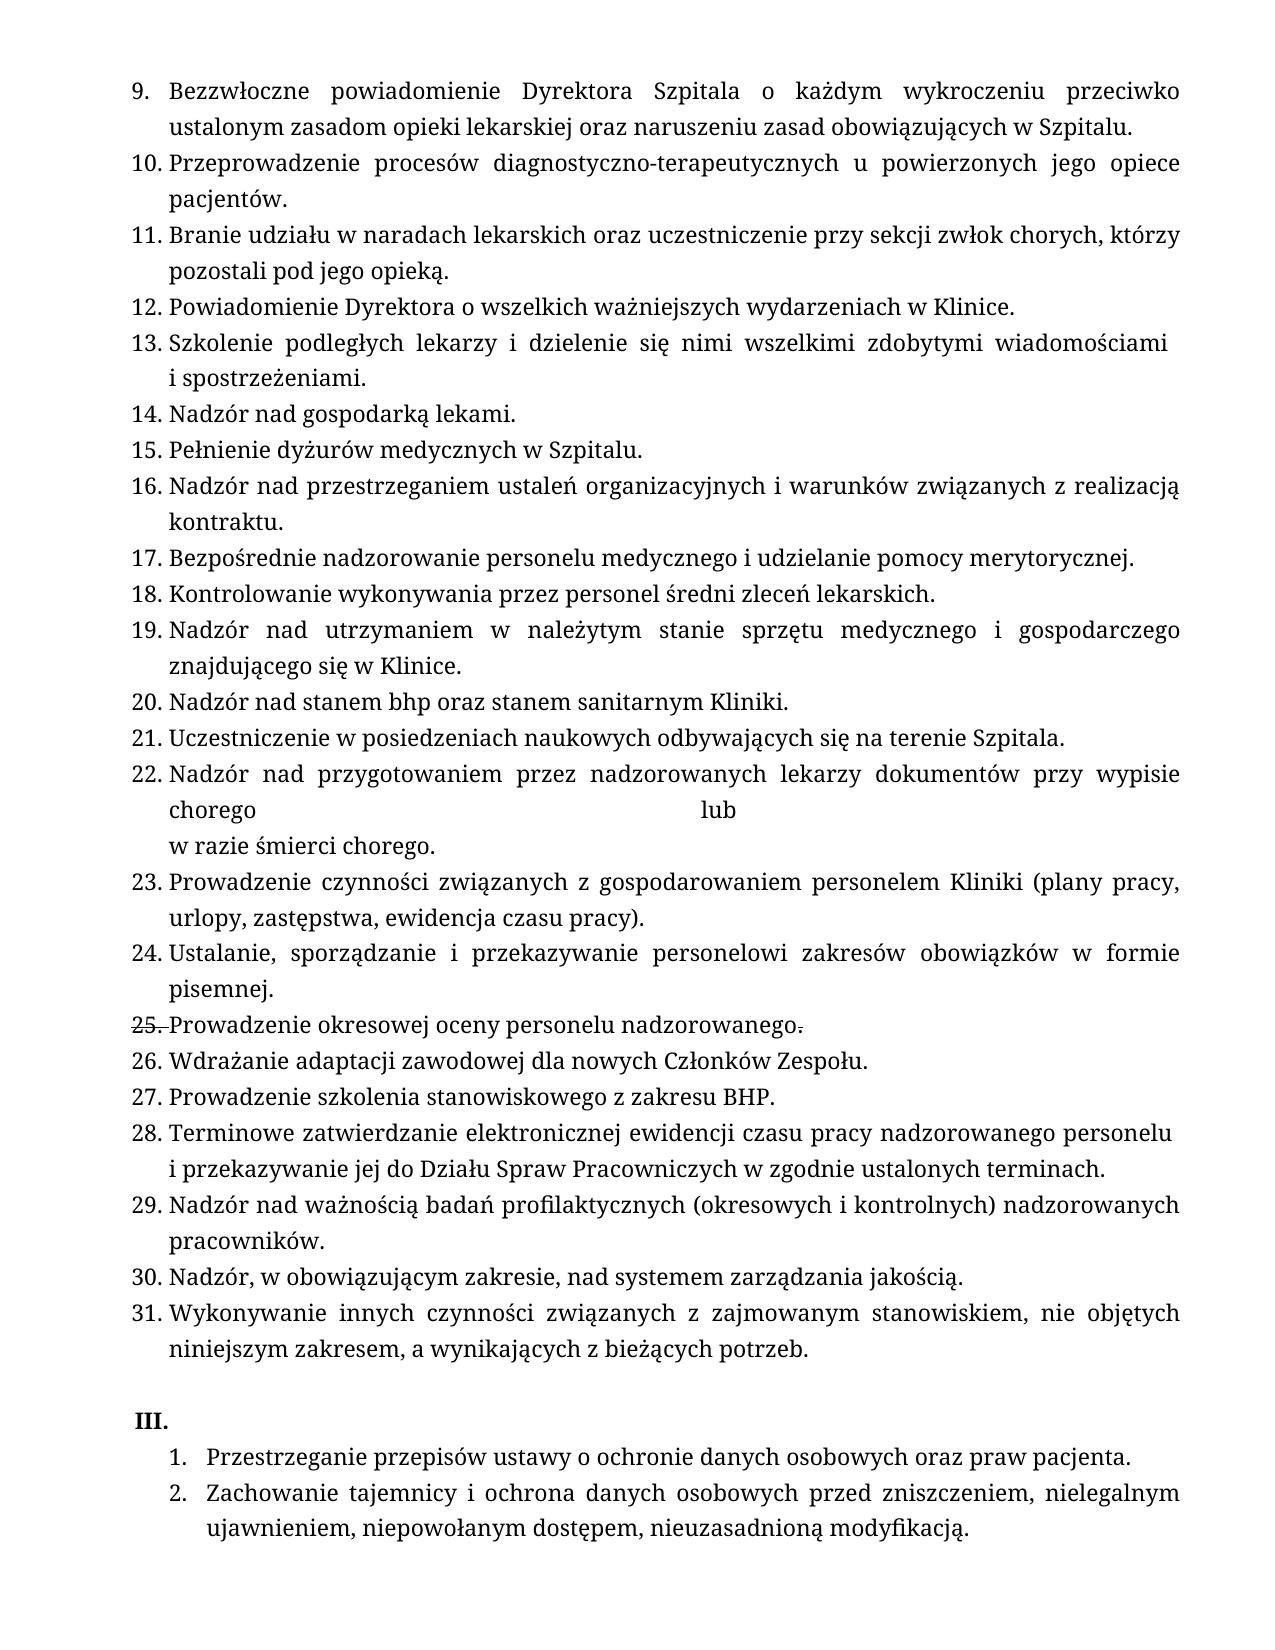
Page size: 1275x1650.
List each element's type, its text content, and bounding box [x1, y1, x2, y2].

list Szkolenie podległych lekarzy i dzielenie się nimi wszelkimi zdobytymi wiadomościami i spostrzeżeniami. [131, 326, 1181, 394]
list Nadzór, w obowiązującym zakresie, nad systemem zarządzania jakością. [131, 1261, 1181, 1292]
list Nadzór nad stanem bhp oraz stanem sanitarnym Kliniki. [131, 686, 1181, 717]
list Prowadzenie czynności związanych z gospodarowaniem personelem Kliniki (plany pracy, urlopy, zastępstwa, ewidencja czasu pracy). [131, 866, 1181, 933]
list Przeprowadzenie procesów diagnostyczno-terapeutycznych u powierzonych jego opiece pacjentów. [131, 147, 1181, 214]
list Nadzór nad przestrzeganiem ustaleń organizacyjnych i warunków związanych z realizacją kontraktu. [131, 470, 1181, 537]
list Powiadomienie Dyrektora o wszelkich ważniejszych wydarzeniach w Klinice. [131, 291, 1181, 322]
list Nadzór nad gospodarką lekami. [131, 398, 1181, 429]
list Prowadzenie okresowej oceny personelu nadzorowanego. [131, 1009, 1181, 1041]
list Przestrzeganie przepisów ustawy o ochronie danych osobowych oraz praw pacjenta. [169, 1441, 1181, 1472]
list Nadzór nad utrzymaniem w należytym stanie sprzętu medycznego i gospodarczego znajdującego się w Klinice. [131, 614, 1181, 681]
list Pełnienie dyżurów medycznych w Szpitalu. [131, 434, 1181, 466]
list Uczestniczenie w posiedzeniach naukowych odbywających się na terenie Szpitala. [131, 722, 1181, 753]
list Nadzór nad przygotowaniem przez nadzorowanych lekarzy dokumentów przy wypisie chorego lub w razie śmierci chorego. [131, 758, 1181, 861]
list Wykonywanie innych czynności związanych z zajmowanym stanowiskiem, nie objętych niniejszym zakresem, a wynikających z bieżących potrzeb. [131, 1297, 1181, 1364]
list Zachowanie tajemnicy i ochrona danych osobowych przed zniszczeniem, nielegalnym ujawnieniem, niepowołanym dostępem, nieuzasadnioną modyfikacją. [169, 1476, 1181, 1544]
list Ustalanie, sporządzanie i przekazywanie personelowi zakresów obowiązków w formie pisemnej. [131, 937, 1181, 1004]
list Nadzór nad ważnością badań profilaktycznych (okresowych i kontrolnych) nadzorowanych pracowników. [131, 1189, 1181, 1256]
list Bezpośrednie nadzorowanie personelu medycznego i udzielanie pomocy merytorycznej. [131, 542, 1181, 573]
list Wdrażanie adaptacji zawodowej dla nowych Członków Zespołu. [131, 1045, 1181, 1076]
list Bezzwłoczne powiadomienie Dyrektora Szpitala o każdym wykroczeniu przeciwko ustalonym zasadom opieki lekarskiej oraz naruszeniu zasad obowiązujących w Szpitalu. [131, 75, 1181, 142]
list Terminowe zatwierdzanie elektronicznej ewidencji czasu pracy nadzorowanego personelu i przekazywanie jej do Działu Spraw Pracowniczych w zgodnie ustalonych terminach. [131, 1117, 1181, 1184]
list Kontrolowanie wykonywania przez personel średni zleceń lekarskich. [131, 578, 1181, 609]
list Branie udziału w naradach lekarskich oraz uczestniczenie przy sekcji zwłok chorych, którzy pozostali pod jego opieką. [131, 219, 1181, 286]
list Prowadzenie szkolenia stanowiskowego z zakresu BHP. [131, 1081, 1181, 1112]
